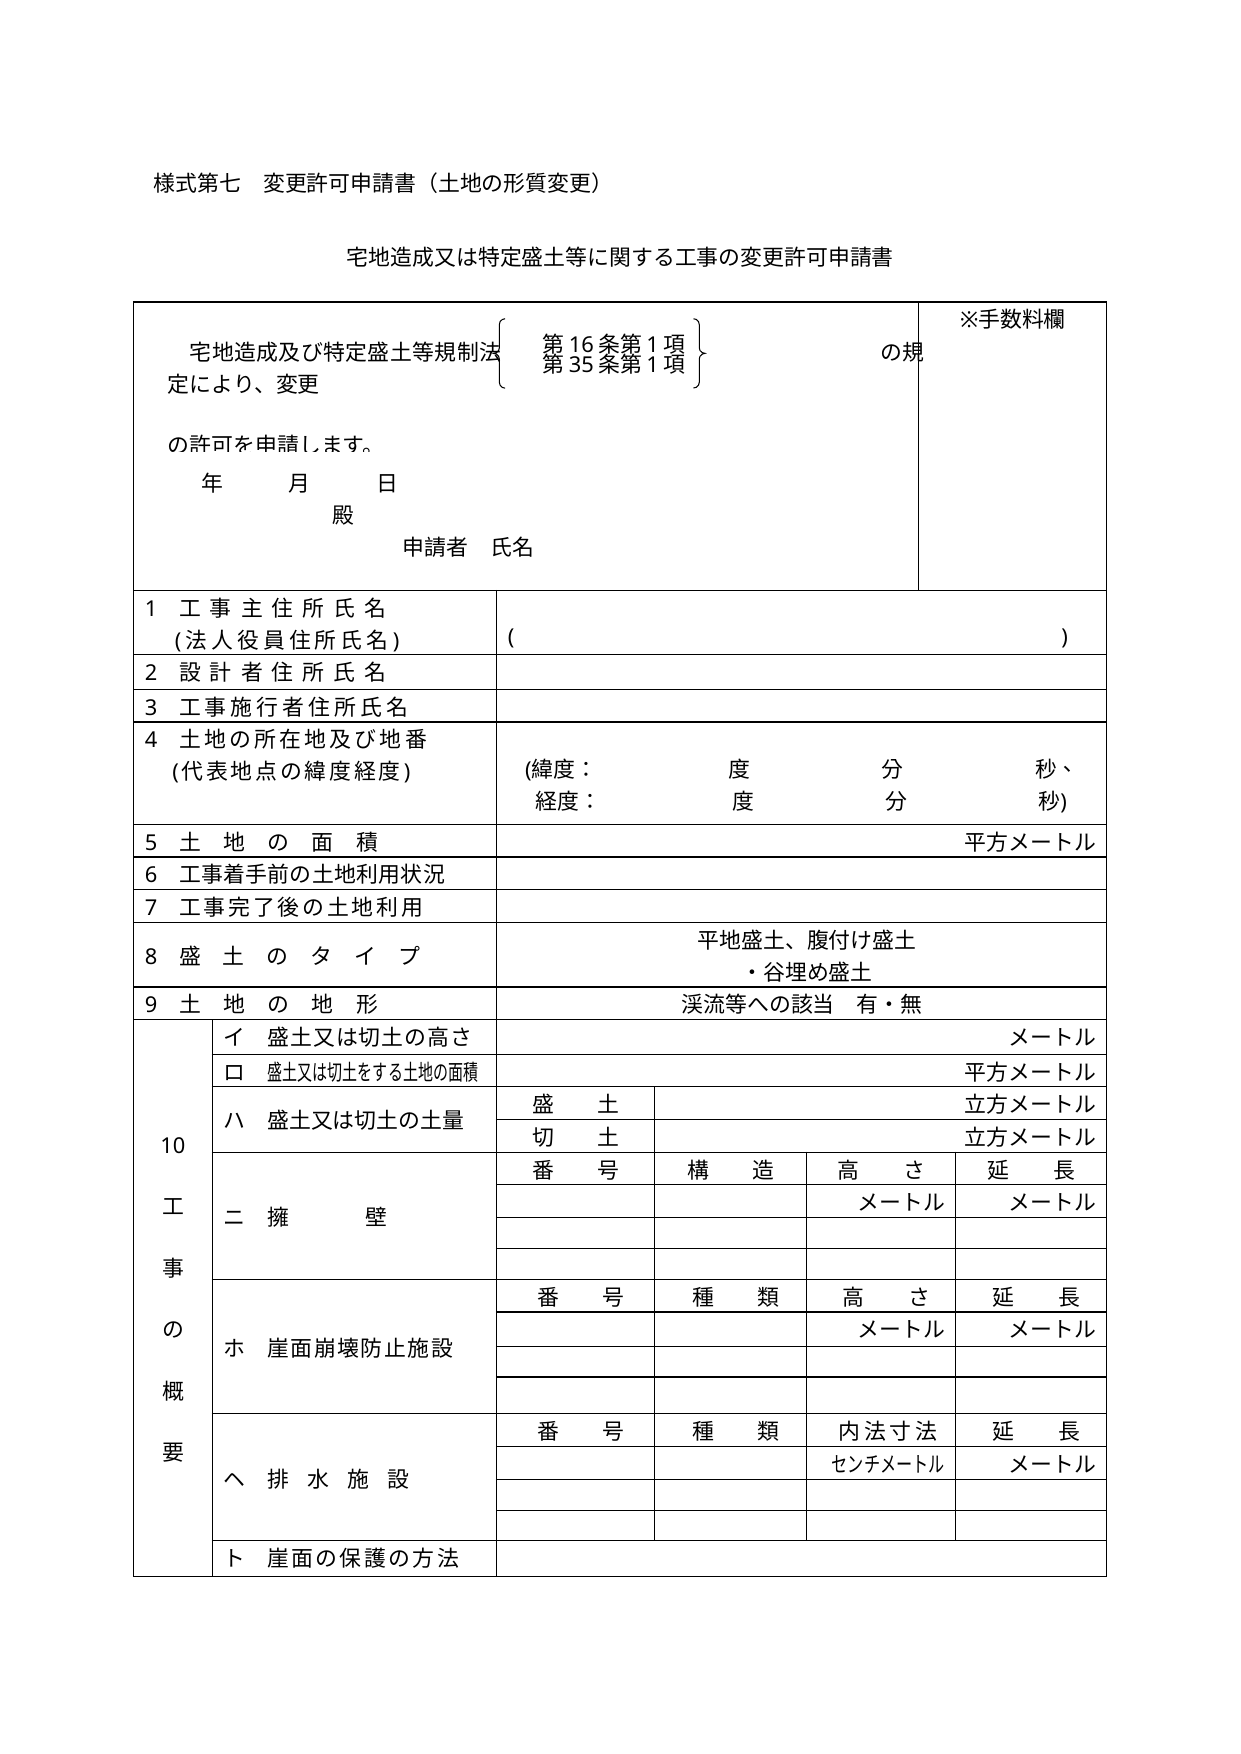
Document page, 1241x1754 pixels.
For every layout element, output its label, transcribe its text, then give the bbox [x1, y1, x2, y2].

table_cell 5 土地の面積 [134, 825, 496, 856]
table_cell [497, 1480, 654, 1509]
table_cell [655, 1511, 806, 1540]
table_cell [807, 1480, 955, 1509]
table_cell 種 類 [655, 1280, 806, 1311]
table_cell メートル [956, 1313, 1106, 1346]
table_cell 切 土 [497, 1120, 654, 1152]
table_cell 番 号 [497, 1153, 654, 1184]
table_cell メートル [956, 1447, 1106, 1479]
table_cell [497, 1347, 654, 1376]
table_cell 高 さ [807, 1280, 955, 1311]
table_cell 延 長 [956, 1414, 1106, 1446]
table_cell ( ) [497, 591, 1106, 654]
table_cell [655, 1480, 806, 1509]
table_cell 平地盛土、腹付け盛土 ・谷埋め盛土 [497, 923, 1106, 986]
table_cell 盛 土 [497, 1087, 654, 1119]
table_cell 8 盛土のタイプ [134, 923, 496, 986]
table_cell [956, 1249, 1106, 1279]
table_cell 渓流等への該当 有・無 [497, 988, 1106, 1019]
table_cell [655, 1447, 806, 1479]
table_cell 番 号 [497, 1280, 654, 1311]
table_cell [497, 1249, 654, 1279]
table_cell [655, 1313, 806, 1346]
table_cell 延 長 [956, 1280, 1106, 1311]
text 宅地造成又は特定盛土等に関する工事の変更許可申請書 [153, 240, 1087, 272]
table_cell [956, 1378, 1106, 1413]
table_cell (緯度： 度 分 秒、 経度： 度 分 秒) [497, 723, 1106, 824]
table_cell [807, 1249, 955, 1279]
table_cell ロ 盛土又は切土をする土地の面積 [213, 1055, 496, 1086]
table_cell [497, 655, 1106, 688]
table_cell 内法寸法 [807, 1414, 955, 1446]
table_cell 立方メートル [655, 1087, 1106, 1119]
table_header ※手数料欄 [919, 303, 1106, 590]
table_cell [497, 690, 1106, 721]
table_cell [956, 1480, 1106, 1509]
table_cell [497, 1378, 654, 1413]
table_cell ト 崖面の保護の方法 [213, 1541, 496, 1576]
table_cell 4 土地の所在地及び地番 (代表地点の緯度経度) [134, 723, 496, 824]
table_cell ニ 擁壁 [213, 1153, 496, 1279]
table_cell ヘ 排水施設 [213, 1414, 496, 1540]
table_cell [497, 1185, 654, 1217]
table_cell 9 土地の地形 [134, 988, 496, 1019]
table_cell [807, 1347, 955, 1376]
table_cell 番 号 [497, 1414, 654, 1446]
table_cell メートル [497, 1020, 1106, 1053]
table_cell 1 工事主住所氏名 (法人役員住所氏名) [134, 591, 496, 654]
table_cell [956, 1347, 1106, 1376]
table_cell 延 長 [956, 1153, 1106, 1184]
table_cell [655, 1347, 806, 1376]
table_cell [956, 1218, 1106, 1248]
table_cell [807, 1218, 955, 1248]
table_cell [497, 1541, 1106, 1576]
table_cell 構 造 [655, 1153, 806, 1184]
table_cell [655, 1249, 806, 1279]
table_cell 3 工事施行者住所氏名 [134, 690, 496, 721]
table_cell メートル [956, 1185, 1106, 1217]
table_cell [497, 1313, 654, 1346]
table_cell メートル [807, 1313, 955, 1346]
table_cell センチメートル [807, 1447, 955, 1479]
table_cell [497, 1447, 654, 1479]
table_cell [807, 1378, 955, 1413]
table_cell [655, 1218, 806, 1248]
table_cell [956, 1511, 1106, 1540]
table_cell 高 さ [807, 1153, 955, 1184]
table_cell メートル [807, 1185, 955, 1217]
table_cell 10 工 事 の 概 要 [134, 1020, 212, 1576]
table_cell 7 工事完了後の土地利用 [134, 890, 496, 922]
table_cell 平方メートル [497, 1055, 1106, 1086]
table_cell [655, 1378, 806, 1413]
table_cell [497, 1511, 654, 1540]
table_cell [497, 890, 1106, 922]
table_cell ホ 崖面崩壊防止施設 [213, 1280, 496, 1413]
table_cell [497, 858, 1106, 889]
table_cell ハ 盛土又は切土の土量 [213, 1087, 496, 1152]
table_cell [497, 1218, 654, 1248]
table_cell 6 工事着手前の土地利用状況 [134, 858, 496, 889]
table_cell イ 盛土又は切土の高さ [213, 1020, 496, 1053]
table_cell 平方メートル [497, 825, 1106, 856]
table_cell [807, 1511, 955, 1540]
subtitle 様式第七 変更許可申請書（土地の形質変更） [153, 166, 1087, 198]
table_header 年 月 日 殿 申請者 氏名 [134, 303, 918, 590]
table_cell [655, 1185, 806, 1217]
table_cell 立方メートル [655, 1120, 1106, 1152]
table_cell 種 類 [655, 1414, 806, 1446]
table_cell 2 設計者住所氏名 [134, 655, 496, 688]
